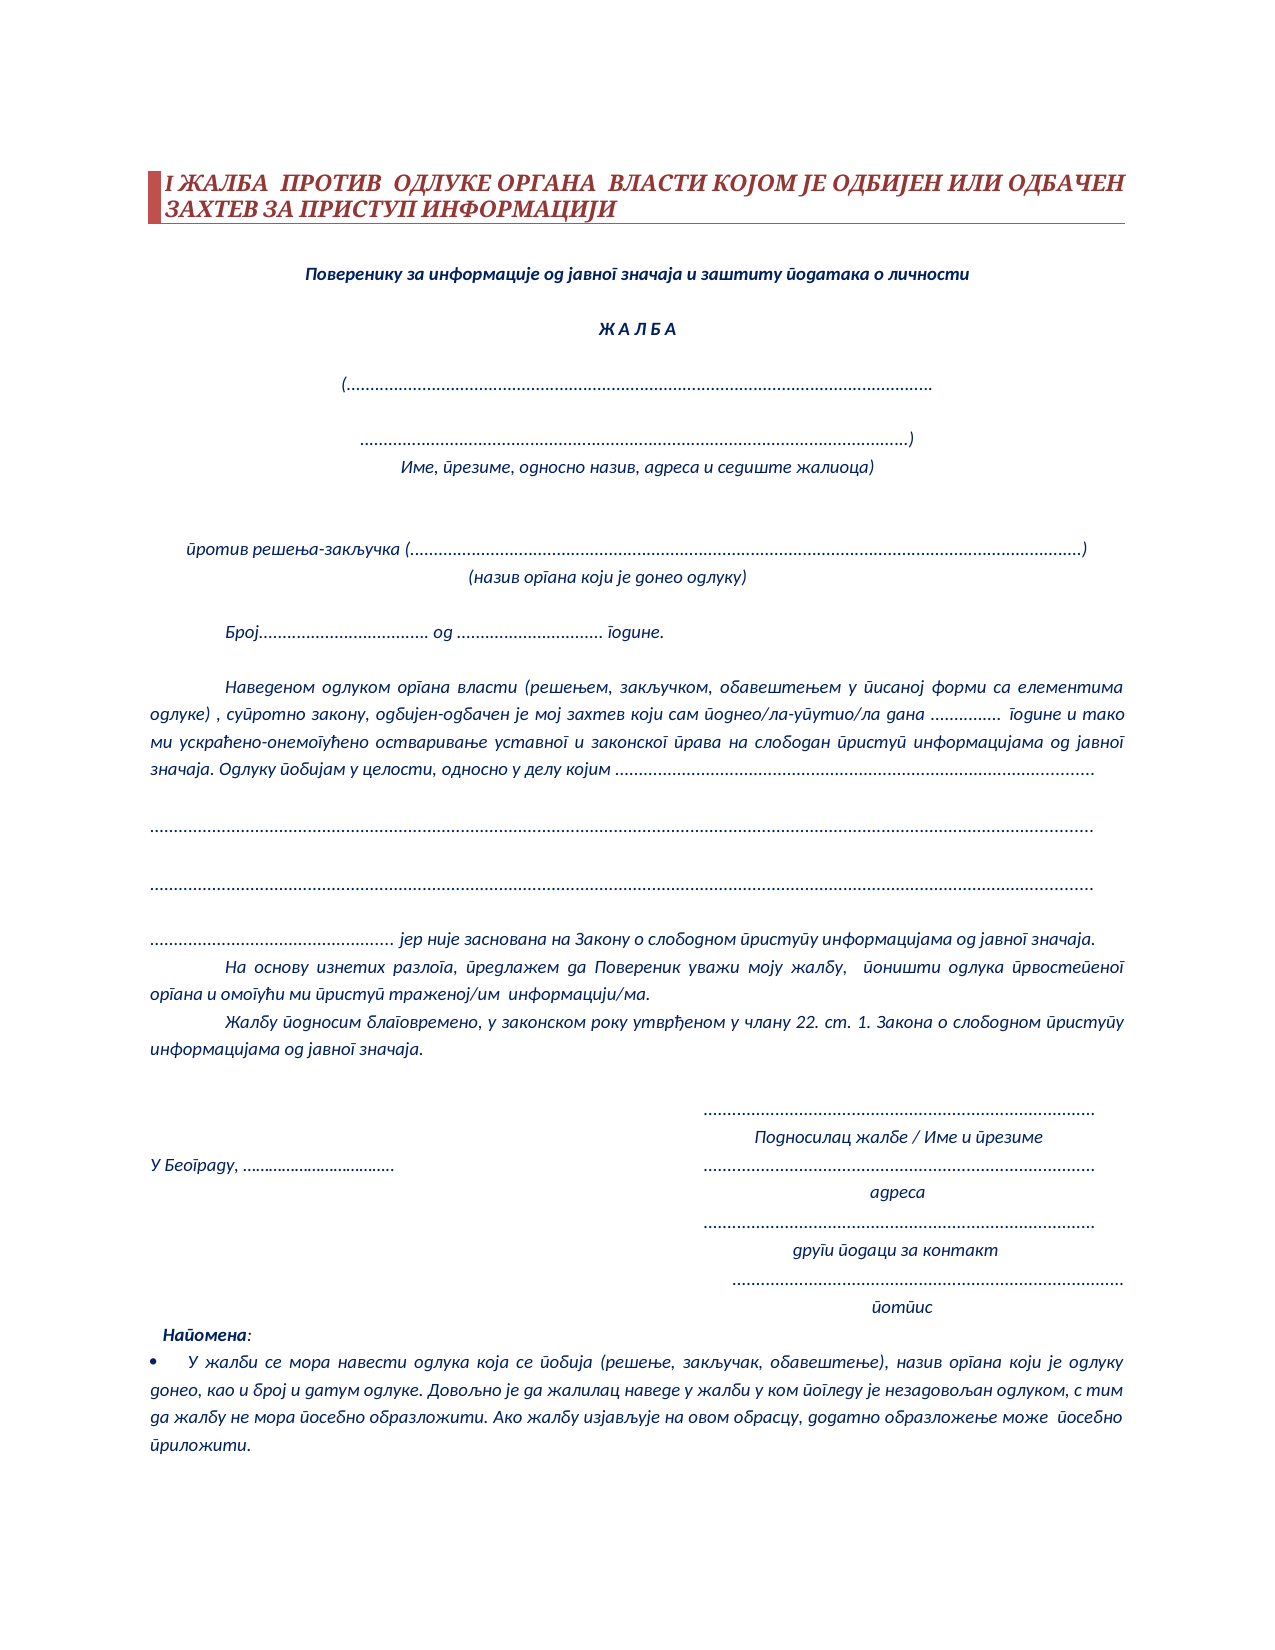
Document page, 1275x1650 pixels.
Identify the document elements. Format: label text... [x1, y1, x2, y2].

subtitle I ЖАЛБА ПРОТИВ ОДЛУКЕ ОРГАНА ВЛАСТИ КОЈОМ ЈЕ ОДБИЈЕН ИЛИ ОДБАЧЕН ЗАХТЕВ ЗА ПРИСТУП ИНФОРМАЦИЈИ [161, 171, 1125, 223]
text (............................................................................................................................ [150, 372, 1125, 395]
text потпис [150, 1295, 1125, 1318]
text Број.................................... од ............................... године. [150, 620, 1125, 643]
text Жалбу подносим благовремено, у законском року утврђеном у члану 22. ст. 1. Закона о слободном приступу информацијама од јавног значаја. [150, 1010, 1125, 1060]
text Поверенику за информације од јавног значаја и заштиту података о личности [150, 262, 1125, 285]
text против решења-закључка (..............................................................................................................................................) [150, 537, 1125, 560]
text (назив органа који је донео одлуку) [150, 565, 1125, 588]
text У Београду, …………………………….. [150, 1153, 1125, 1176]
text адреса [150, 1180, 1125, 1203]
text Име, презиме, односно назив, адреса и седиште жалиоца) [150, 455, 1125, 478]
text На основу изнетих разлога, предлажем да Повереник уважи моју жалбу, поништи одлука првостепеног органа и омогући ми приступ траженој/им информацији/ма. [150, 955, 1125, 1005]
text ....................................................................................................................) [150, 427, 1125, 450]
text Напомена: [150, 1323, 1125, 1346]
text јер није заснована на Закону о слободном приступу информацијама од јавног значаја. [150, 927, 1125, 950]
text Наведеном одлуком органа власти (решењем, закључком, обавештењем у писаној форми са елементима одлуке) , супротно закону, одбијен-одбачен је мој захтев који сам поднео/ла-упутио/ла дана ............... године и тако ми ускраћено-онемогућено остваривање уставног и законског права на слободан приступ информацијама од јавног значаја. Oдлуку побијам у целости, односно у делу којим [150, 675, 1125, 780]
text Ж А Л Б А [150, 317, 1125, 340]
list У жалби се мора навести одлука која се побија (решење, закључак, обавештење), назив органа који је одлуку донео, као и број и датум одлуке. Довољно је да жалилац наведе у жалби у ком погледу је незадовољан одлуком, с тим да жалбу не мора посебно образложити. Ако жалбу изјављује на овом обрасцу, додатно образложење може посебно приложити. [150, 1350, 1125, 1456]
text Подносилац жалбе / Име и презиме [675, 1125, 1125, 1148]
text други подаци за контакт [150, 1238, 1125, 1261]
